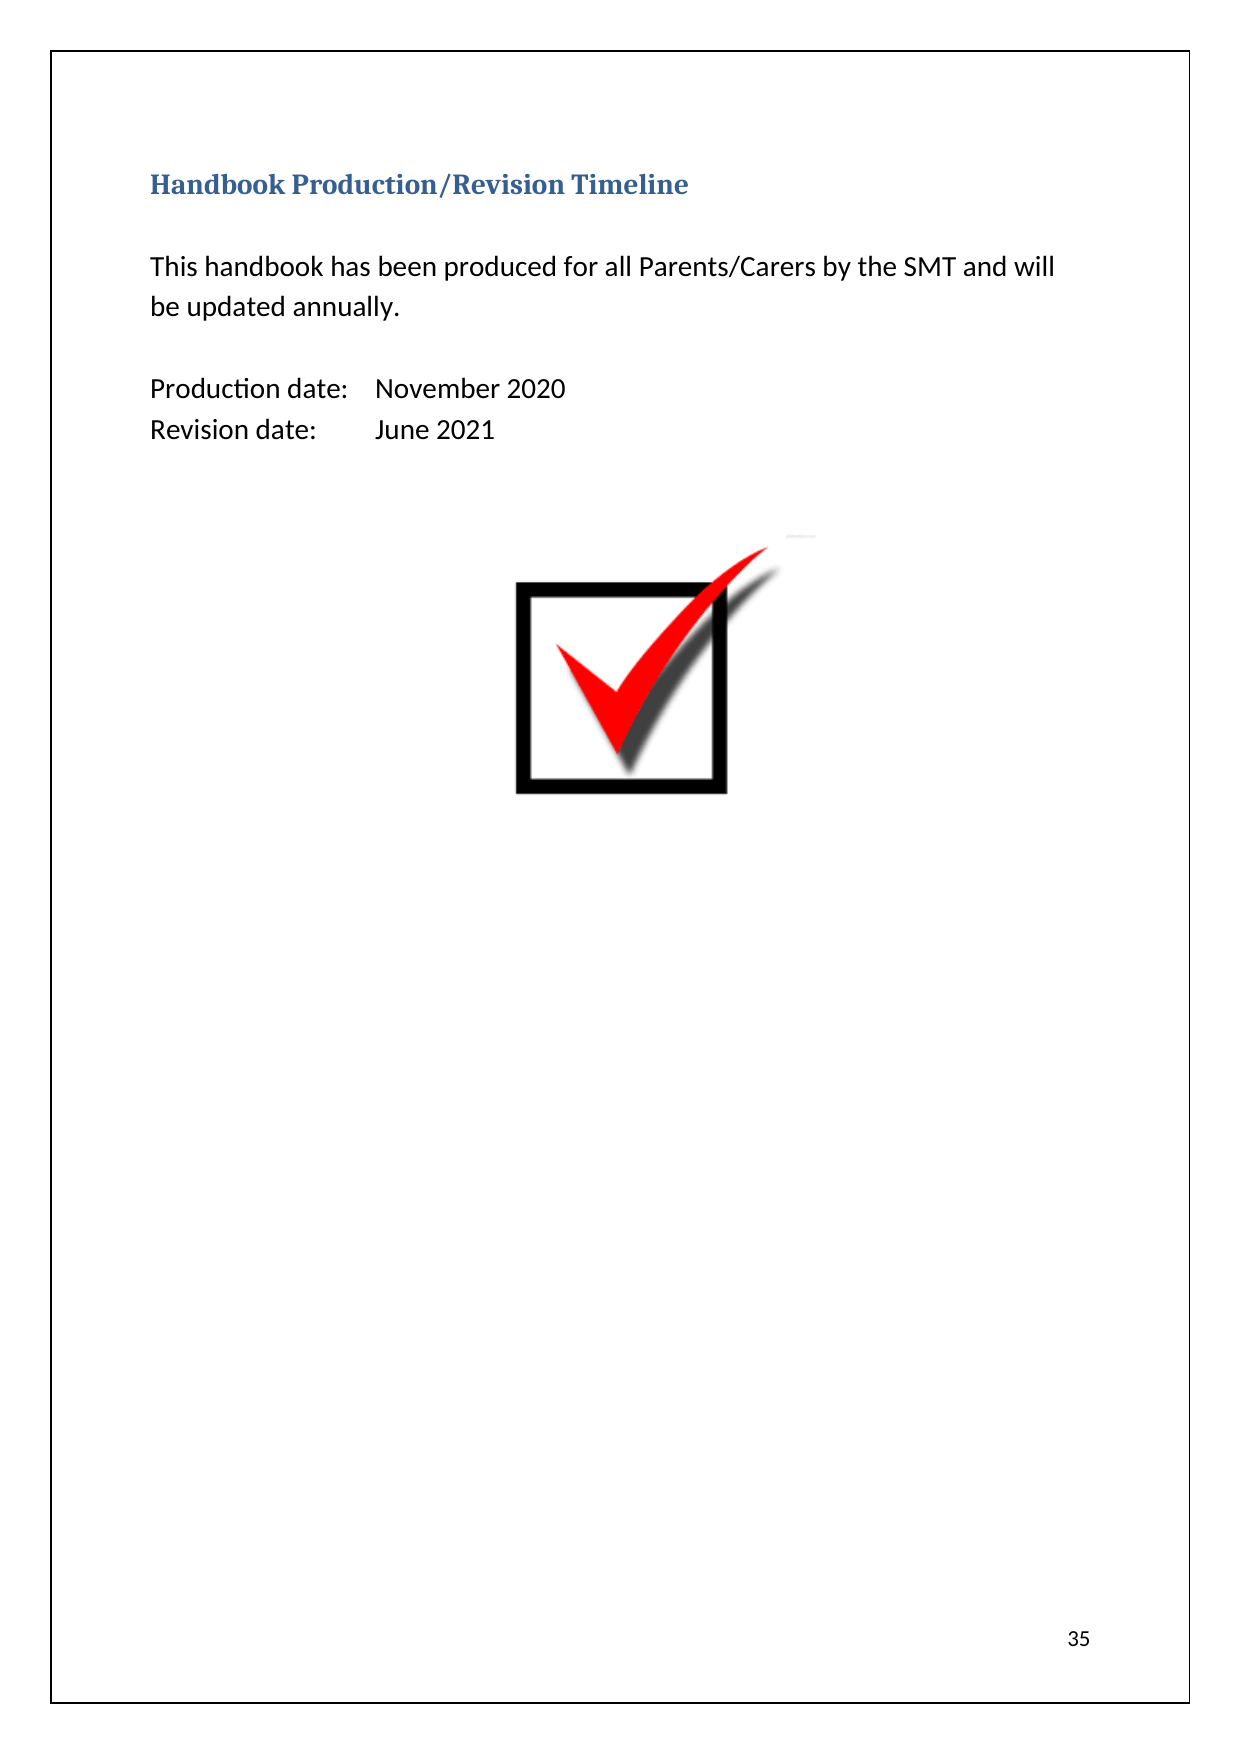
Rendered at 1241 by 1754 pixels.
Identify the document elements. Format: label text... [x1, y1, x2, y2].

text This handbook has been produced for all Parents/Carers by the SMT and will be updated annually. [150, 248, 1090, 324]
text Production date: November 2020 [150, 370, 1090, 406]
text Revision date: June 2021 [150, 411, 1090, 447]
picture [424, 534, 817, 849]
subtitle Handbook Production/Revision Timeline [150, 168, 1090, 202]
